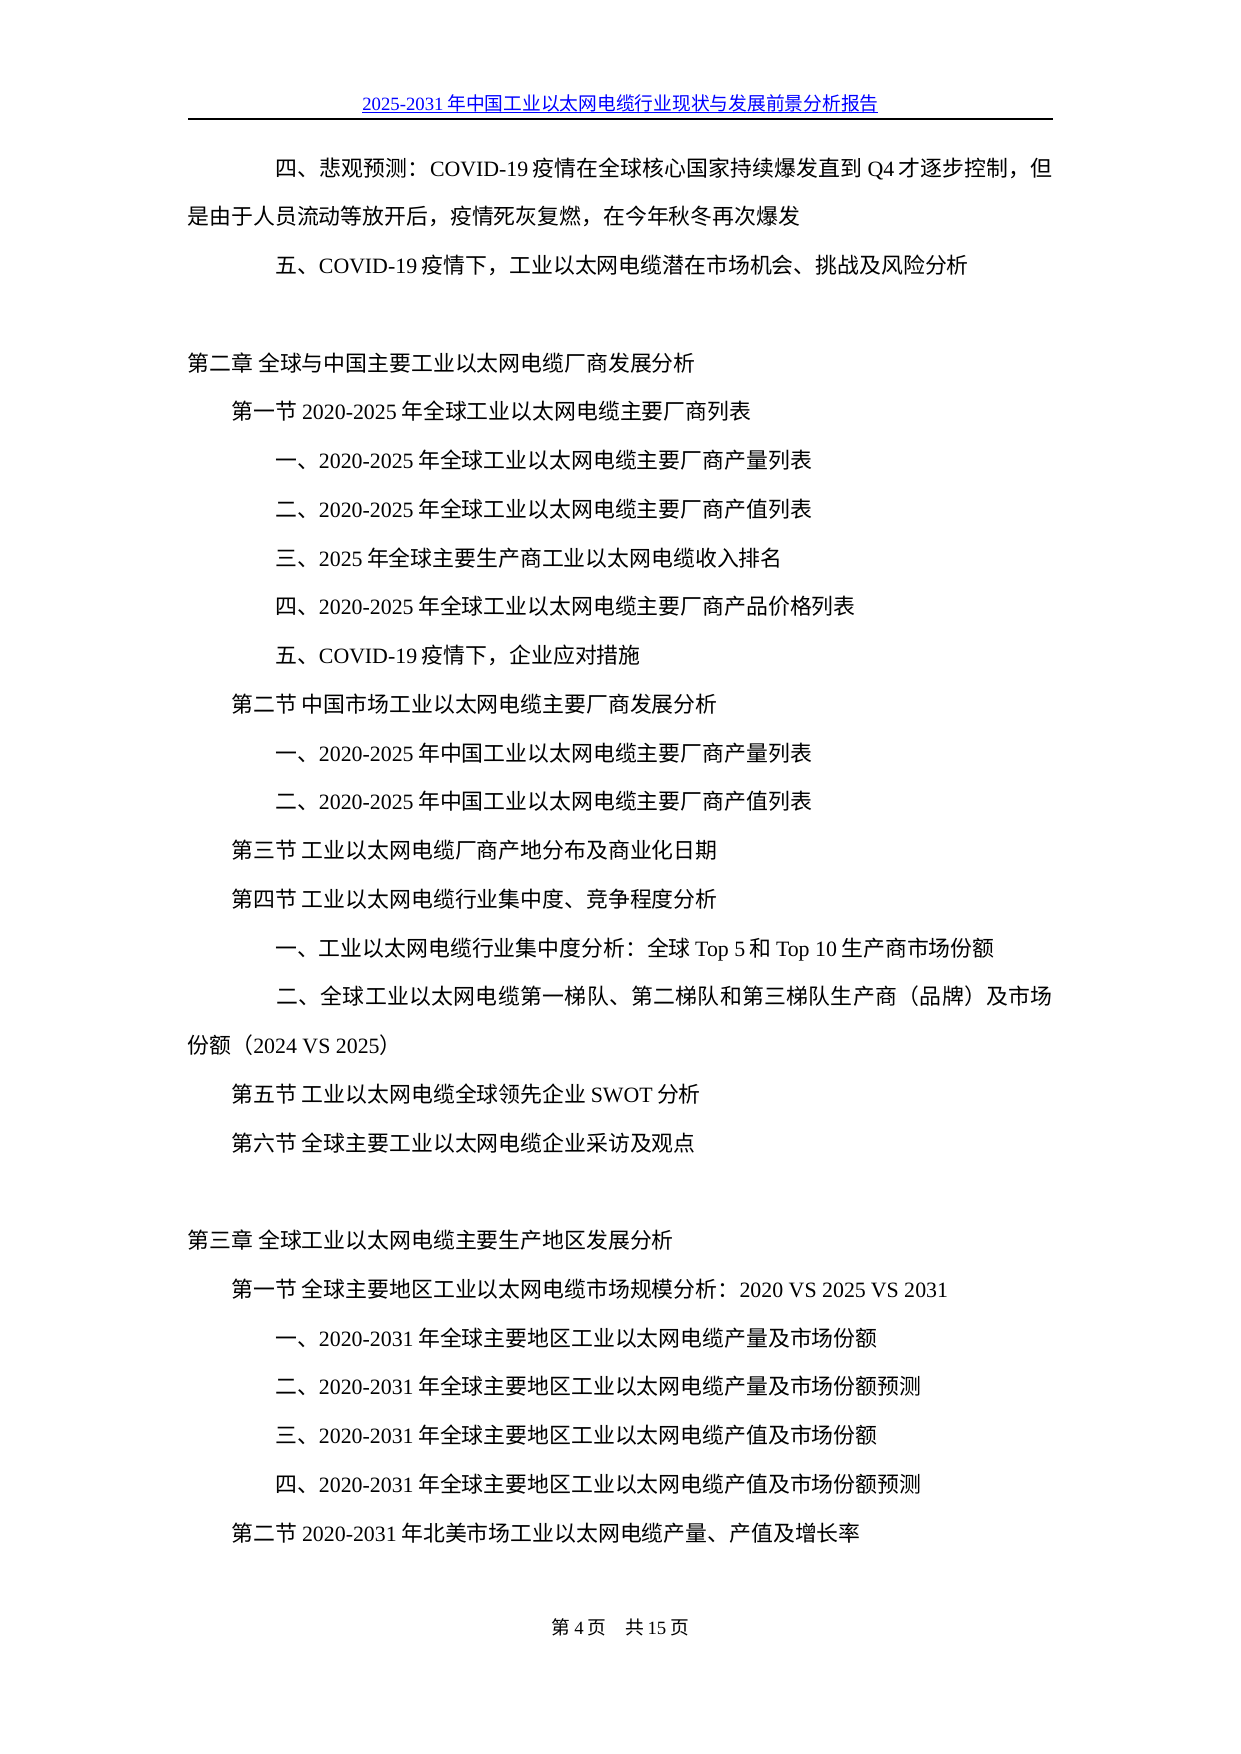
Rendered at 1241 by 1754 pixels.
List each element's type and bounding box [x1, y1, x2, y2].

text [187, 150, 1053, 1548]
